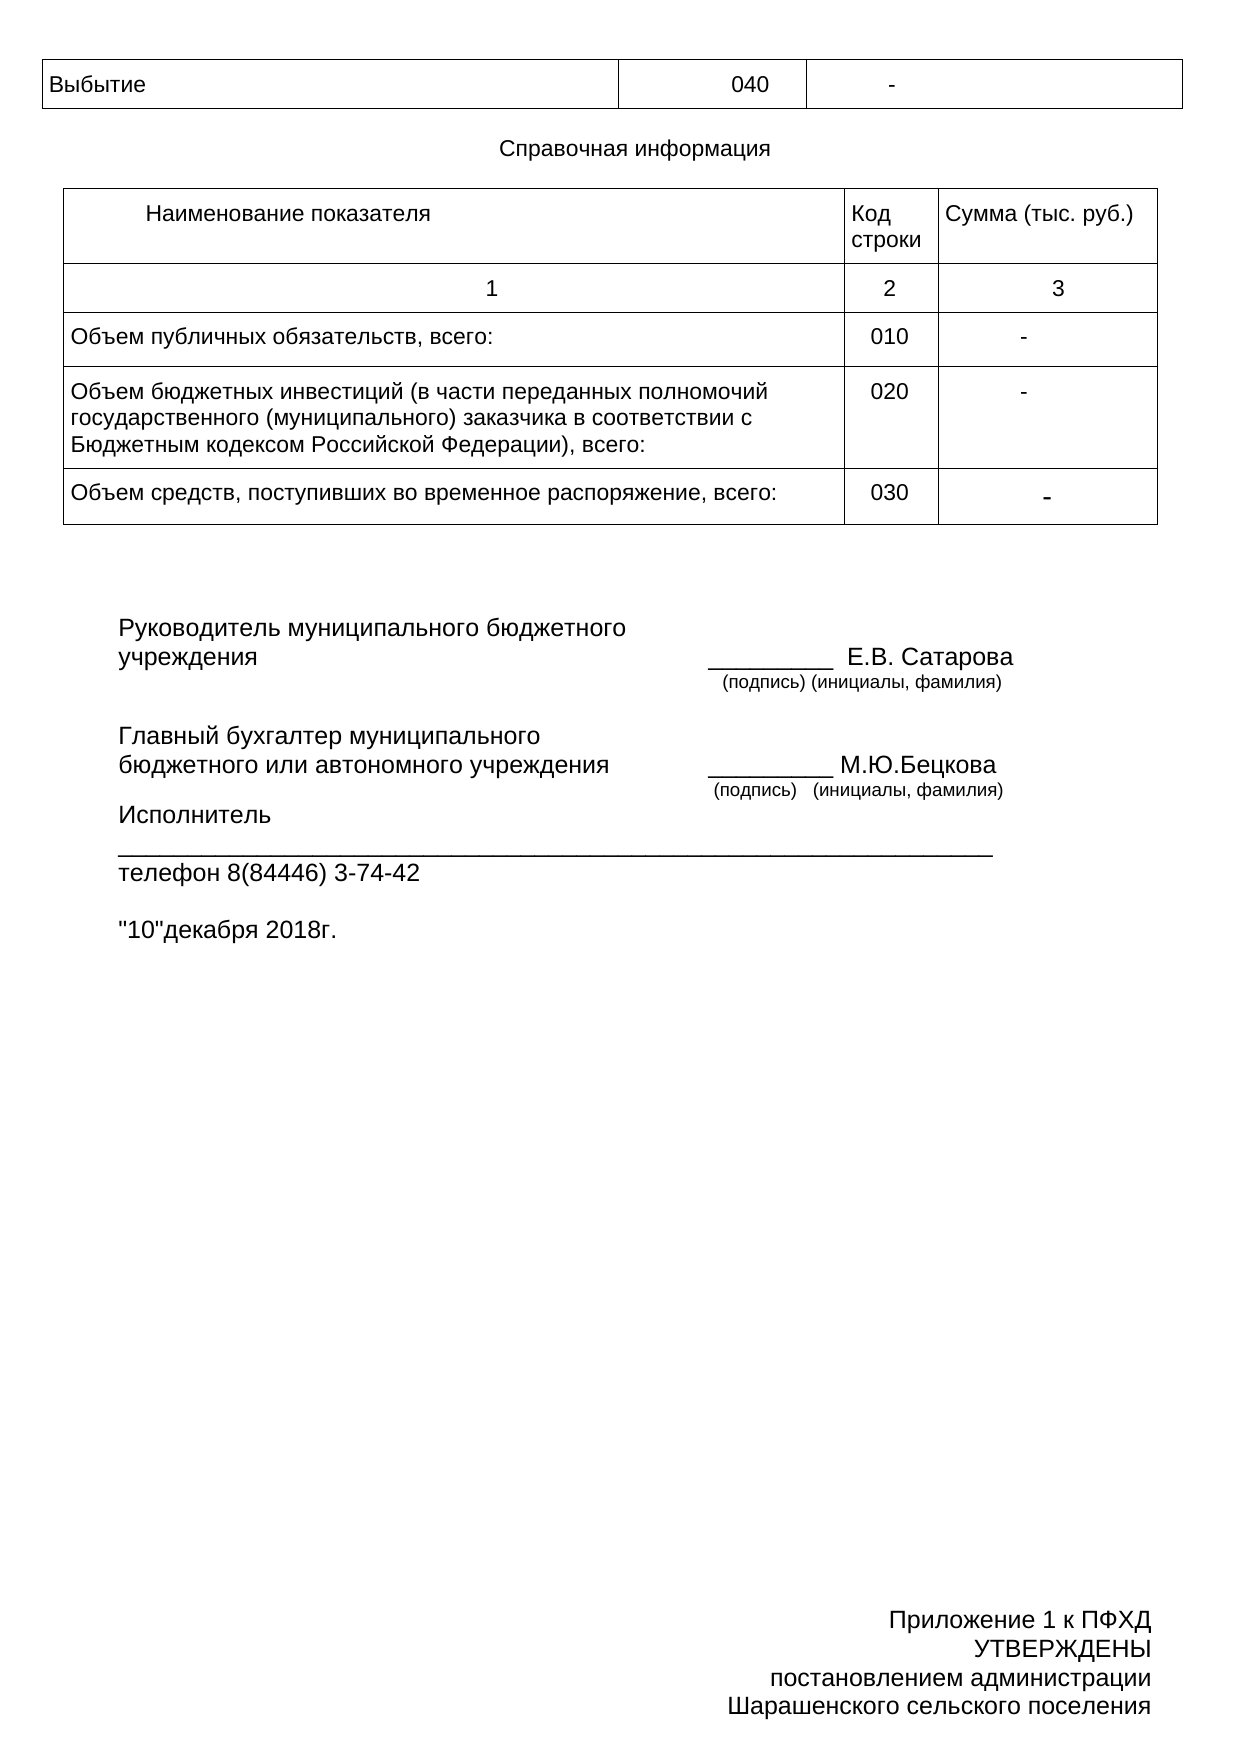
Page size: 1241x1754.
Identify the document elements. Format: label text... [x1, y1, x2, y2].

text "10"декабря 2018г. [118, 915, 1152, 944]
text Справочная информация [118, 135, 1152, 162]
table_cell 040 [619, 60, 806, 108]
text учреждения _________ Е.В. Сатарова [118, 642, 1152, 671]
table_cell 020 [845, 367, 938, 468]
table_cell Выбытие [43, 60, 618, 108]
table_cell 3 [939, 264, 1157, 312]
text (подпись) (инициалы, фамилия) [634, 671, 1152, 692]
table_cell Объем публичных обязательств, всего: [64, 313, 844, 366]
table_cell Объем средств, поступивших во временное распоряжение, всего: [64, 469, 844, 523]
text Главный бухгалтер муниципального [118, 721, 1152, 750]
text Шарашенского сельского поселения [118, 1691, 1152, 1720]
text Приложение 1 к ПФХД [118, 1605, 1152, 1634]
table_cell 010 [845, 313, 938, 366]
text Исполнитель _______________________________________________________________ [118, 800, 1152, 857]
table_cell Объем бюджетных инвестиций (в части переданных полномочий государственного (муниципального) заказчика в соответствии с Бюджетным кодексом Российской Федерации), всего: [64, 367, 844, 468]
table_cell 1 [64, 264, 844, 312]
table_cell - [939, 469, 1157, 523]
table_cell - [939, 367, 1157, 468]
table_cell 030 [845, 469, 938, 523]
table_header Сумма (тыс. руб.) [939, 189, 1157, 263]
text телефон 8(84446) 3-74-42 [118, 857, 1152, 886]
table_cell - [939, 313, 1157, 366]
text (подпись) (инициалы, фамилия) [708, 778, 1152, 800]
table_header Наименование показателя [64, 189, 844, 263]
table_cell 2 [845, 264, 938, 312]
table_cell - [807, 60, 1182, 108]
table_header Код строки [845, 189, 938, 263]
text Руководитель муниципального бюджетного [118, 613, 1152, 642]
text бюджетного или автономного учреждения _________ М.Ю.Бецкова [118, 750, 1152, 778]
text УТВЕРЖДЕНЫ постановлением администрации [118, 1634, 1152, 1691]
